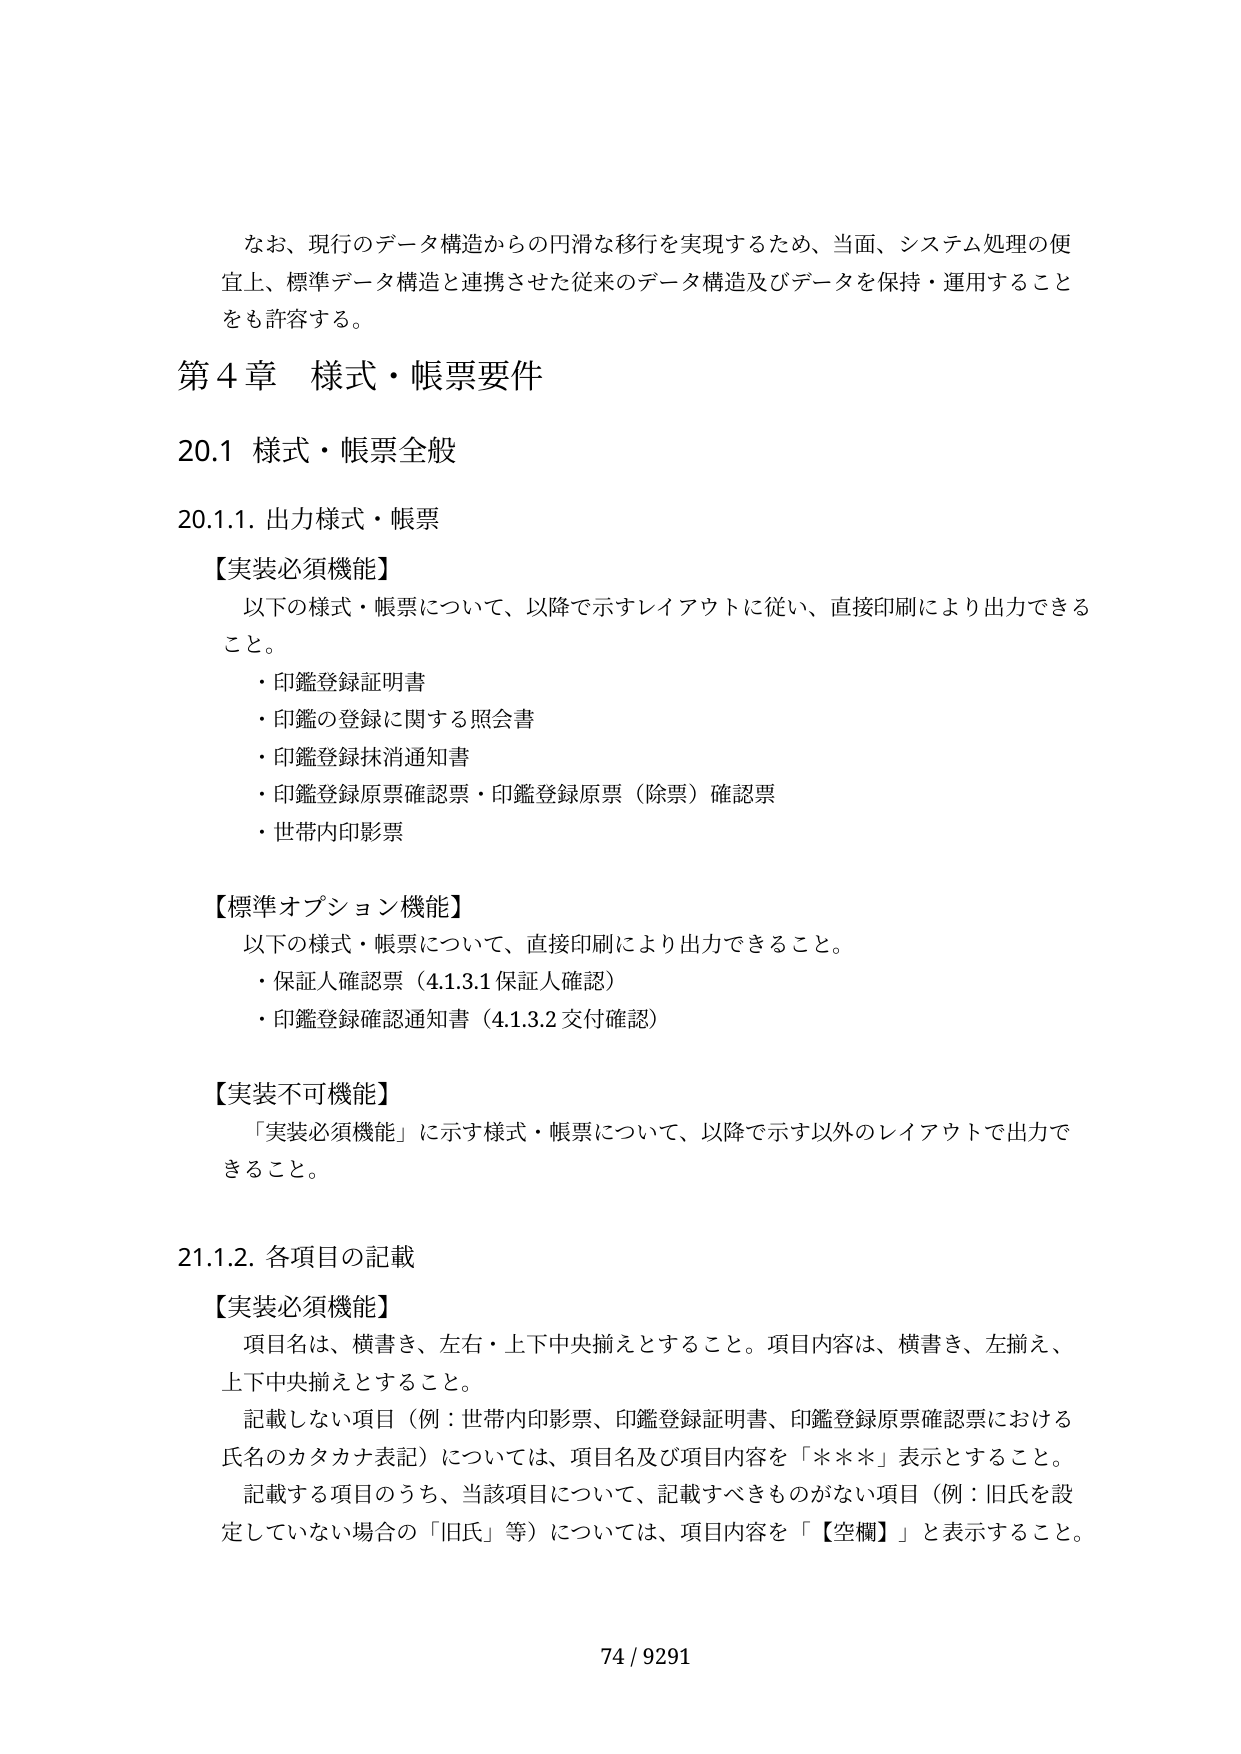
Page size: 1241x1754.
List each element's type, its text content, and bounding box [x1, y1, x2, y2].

text 「実装必須機能」に示す様式・帳票について、以降で示す以外のレイアウトで出力できること。 [221, 1112, 1092, 1187]
subtitle 出力様式・帳票 [177, 499, 1092, 537]
text 記載する項目のうち、当該項目について、記載すべきものがない項目（例：旧氏を設定していない場合の「旧氏」等）については、項目内容を「【空欄】」と表示すること。 [221, 1474, 1092, 1549]
text なお、現行のデータ構造からの円滑な移行を実現するため、当面、システム処理の便宜上、標準データ構造と連携させた従来のデータ構造及びデータを保持・運用することをも許容する。 [221, 224, 1092, 337]
text ・印鑑登録証明書 [177, 662, 1092, 699]
text ・保証人確認票（4.1.3.1保証人確認） [177, 962, 1092, 999]
text 【実装不可機能】 [177, 1074, 1092, 1112]
text ・印鑑登録確認通知書（4.1.3.2交付確認） [177, 999, 1092, 1037]
text ・世帯内印影票 [177, 812, 1092, 849]
text 項目名は、横書き、左右・上下中央揃えとすること。項目内容は、横書き、左揃え、上下中央揃えとすること。 [221, 1324, 1092, 1399]
text 【標準オプション機能】 [177, 887, 1092, 924]
text ・印鑑登録原票確認票・印鑑登録原票（除票）確認票 [177, 774, 1092, 812]
subtitle 第４章 様式・帳票要件 [177, 337, 1078, 412]
text 以下の様式・帳票について、直接印刷により出力できること。 [221, 924, 1092, 962]
text 記載しない項目（例：世帯内印影票、印鑑登録証明書、印鑑登録原票確認票における氏名のカタカナ表記）については、項目名及び項目内容を「＊＊＊」表示とすること。 [221, 1399, 1092, 1474]
text 【実装必須機能】 [177, 549, 1092, 587]
text ・印鑑の登録に関する照会書 [177, 699, 1092, 737]
text ・印鑑登録抹消通知書 [177, 737, 1092, 774]
text 【実装必須機能】 [177, 1287, 1092, 1324]
subtitle 様式・帳票全般 [177, 412, 1092, 487]
subtitle 各項目の記載 [177, 1237, 1092, 1274]
text 以下の様式・帳票について、以降で示すレイアウトに従い、直接印刷により出力できること。 [221, 587, 1092, 662]
